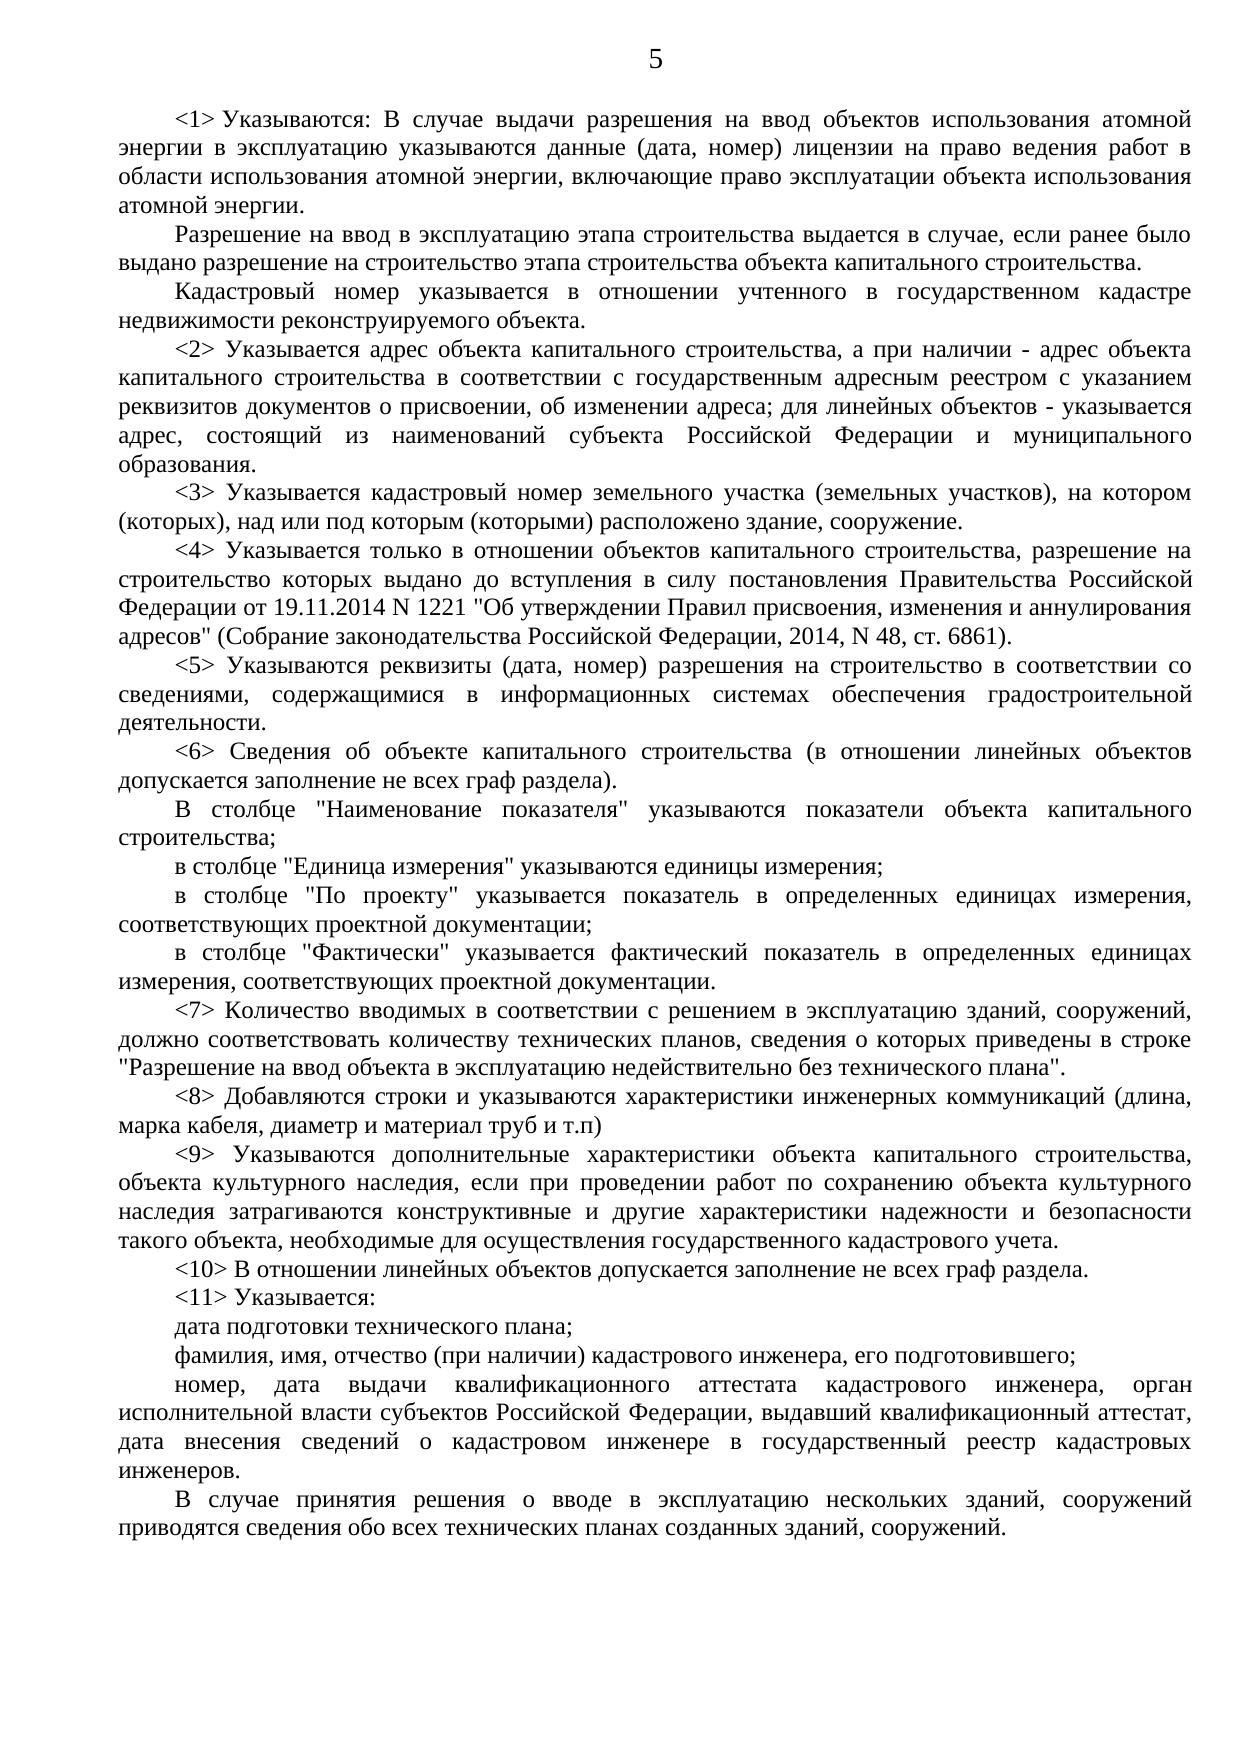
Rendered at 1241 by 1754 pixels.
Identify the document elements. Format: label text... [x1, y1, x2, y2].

text В столбце "Наименование показателя" указываются показатели объекта капитального строительства; [118, 794, 1193, 851]
text <5> Указываются реквизиты (дата, номер) разрешения на строительство в соответствии со сведениями, содержащимися в информационных системах обеспечения градостроительной деятельности. [118, 650, 1193, 736]
text дата подготовки технического плана; [118, 1311, 1193, 1340]
text Разрешение на ввод в эксплуатацию этапа строительства выдается в случае, если ранее было выдано разрешение на строительство этапа строительства объекта капитального строительства. [118, 219, 1193, 276]
text <11> Указывается: [118, 1282, 1193, 1311]
text <7> Количество вводимых в соответствии с решением в эксплуатацию зданий, сооружений, должно соответствовать количеству технических планов, сведения о которых приведены в строке "Разрешение на ввод объекта в эксплуатацию недействительно без технического плана". [118, 995, 1193, 1081]
text <10> В отношении линейных объектов допускается заполнение не всех граф раздела. [118, 1254, 1193, 1282]
text номер, дата выдачи квалификационного аттестата кадастрового инженера, орган исполнительной власти субъектов Российской Федерации, выдавший квалификационный аттестат, дата внесения сведений о кадастровом инженере в государственный реестр кадастровых инженеров. [118, 1369, 1193, 1484]
text в столбце "Единица измерения" указываются единицы измерения; [118, 851, 1193, 880]
text в столбце "По проекту" указывается показатель в определенных единицах измерения, соответствующих проектной документации; [118, 880, 1193, 937]
text В случае принятия решения о вводе в эксплуатацию нескольких зданий, сооружений приводятся сведения обо всех технических планах созданных зданий, сооружений. [118, 1484, 1193, 1541]
text <4> Указывается только в отношении объектов капитального строительства, разрешение на строительство которых выдано до вступления в силу постановления Правительства Российской Федерации от 19.11.2014 N 1221 "Об утверждении Правил присвоения, изменения и аннулирования адресов" (Собрание законодательства Российской Федерации, 2014, N 48, ст. 6861). [118, 535, 1193, 650]
text <6> Сведения об объекте капитального строительства (в отношении линейных объектов допускается заполнение не всех граф раздела). [118, 736, 1193, 794]
text <8> Добавляются строки и указываются характеристики инженерных коммуникаций (длина, марка кабеля, диаметр и материал труб и т.п) [118, 1081, 1193, 1139]
text <9> Указываются дополнительные характеристики объекта капитального строительства, объекта культурного наследия, если при проведении работ по сохранению объекта культурного наследия затрагиваются конструктивные и другие характеристики надежности и безопасности такого объекта, необходимые для осуществления государственного кадастрового учета. [118, 1139, 1193, 1254]
text <1> Указываются: В случае выдачи разрешения на ввод объектов использования атомной энергии в эксплуатацию указываются данные (дата, номер) лицензии на право ведения работ в области использования атомной энергии, включающие право эксплуатации объекта использования атомной энергии. [118, 104, 1193, 219]
text <2> Указывается адрес объекта капитального строительства, а при наличии - адрес объекта капитального строительства в соответствии с государственным адресным реестром с указанием реквизитов документов о присвоении, об изменении адреса; для линейных объектов - указывается адрес, состоящий из наименований субъекта Российской Федерации и муниципального образования. [118, 334, 1193, 477]
text в столбце "Фактически" указывается фактический показатель в определенных единицах измерения, соответствующих проектной документации. [118, 937, 1193, 995]
text <3> Указывается кадастровый номер земельного участка (земельных участков), на котором (которых), над или под которым (которыми) расположено здание, сооружение. [118, 477, 1193, 535]
text фамилия, имя, отчество (при наличии) кадастрового инженера, его подготовившего; [118, 1340, 1193, 1369]
text Кадастровый номер указывается в отношении учтенного в государственном кадастре недвижимости реконструируемого объекта. [118, 276, 1193, 334]
